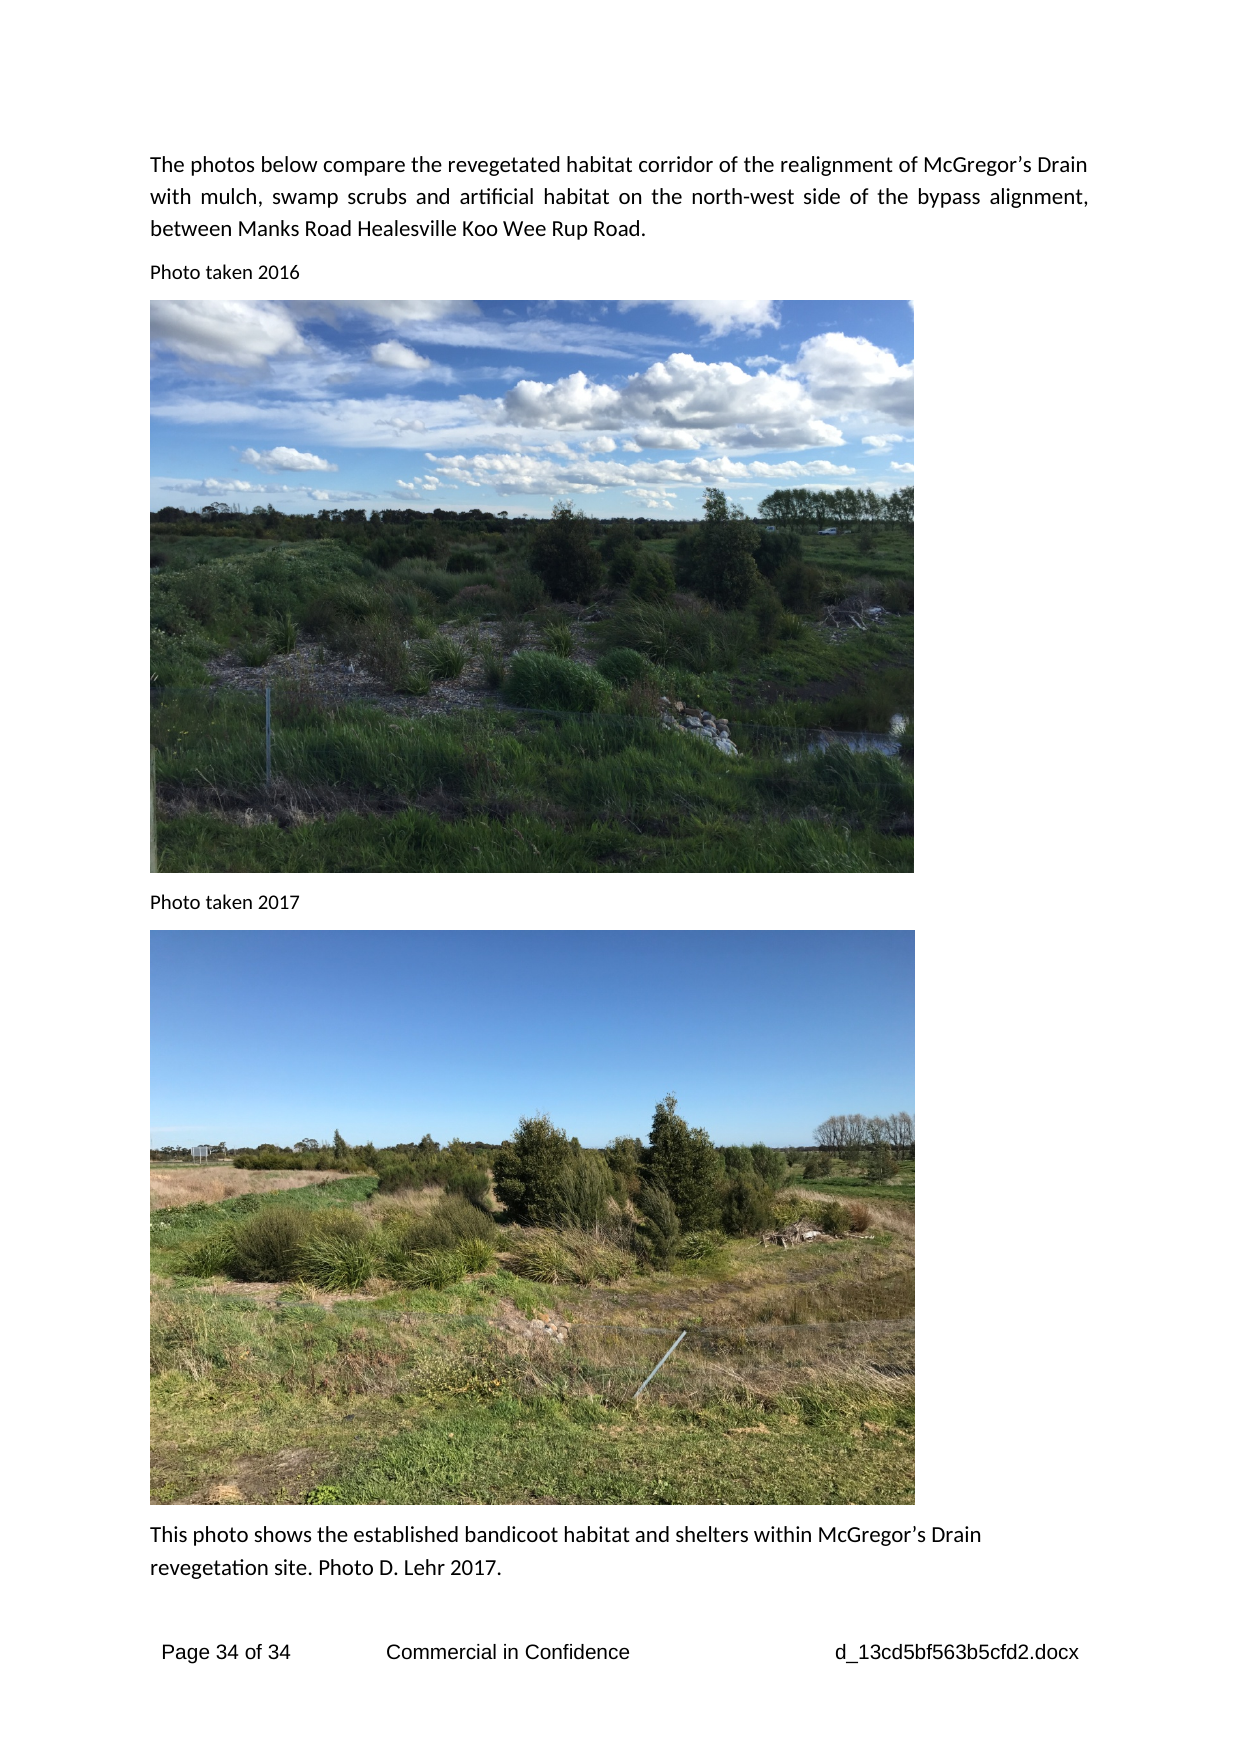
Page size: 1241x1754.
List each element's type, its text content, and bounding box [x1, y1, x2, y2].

text Photo taken 2016 [150, 259, 1090, 284]
picture [150, 300, 914, 873]
picture [150, 930, 915, 1505]
text This photo shows the established bandicoot habitat and shelters within McGregor’s Drain revegetation site. Photo D. Lehr 2017. [150, 1521, 1090, 1581]
text The photos below compare the revegetated habitat corridor of the realignment of McGregor’s Drain with mulch, swamp scrubs and artificial habitat on the north-west side of the bypass alignment, between Manks Road Healesville Koo Wee Rup Road. [150, 150, 1090, 242]
text Photo taken 2017 [150, 889, 1090, 914]
